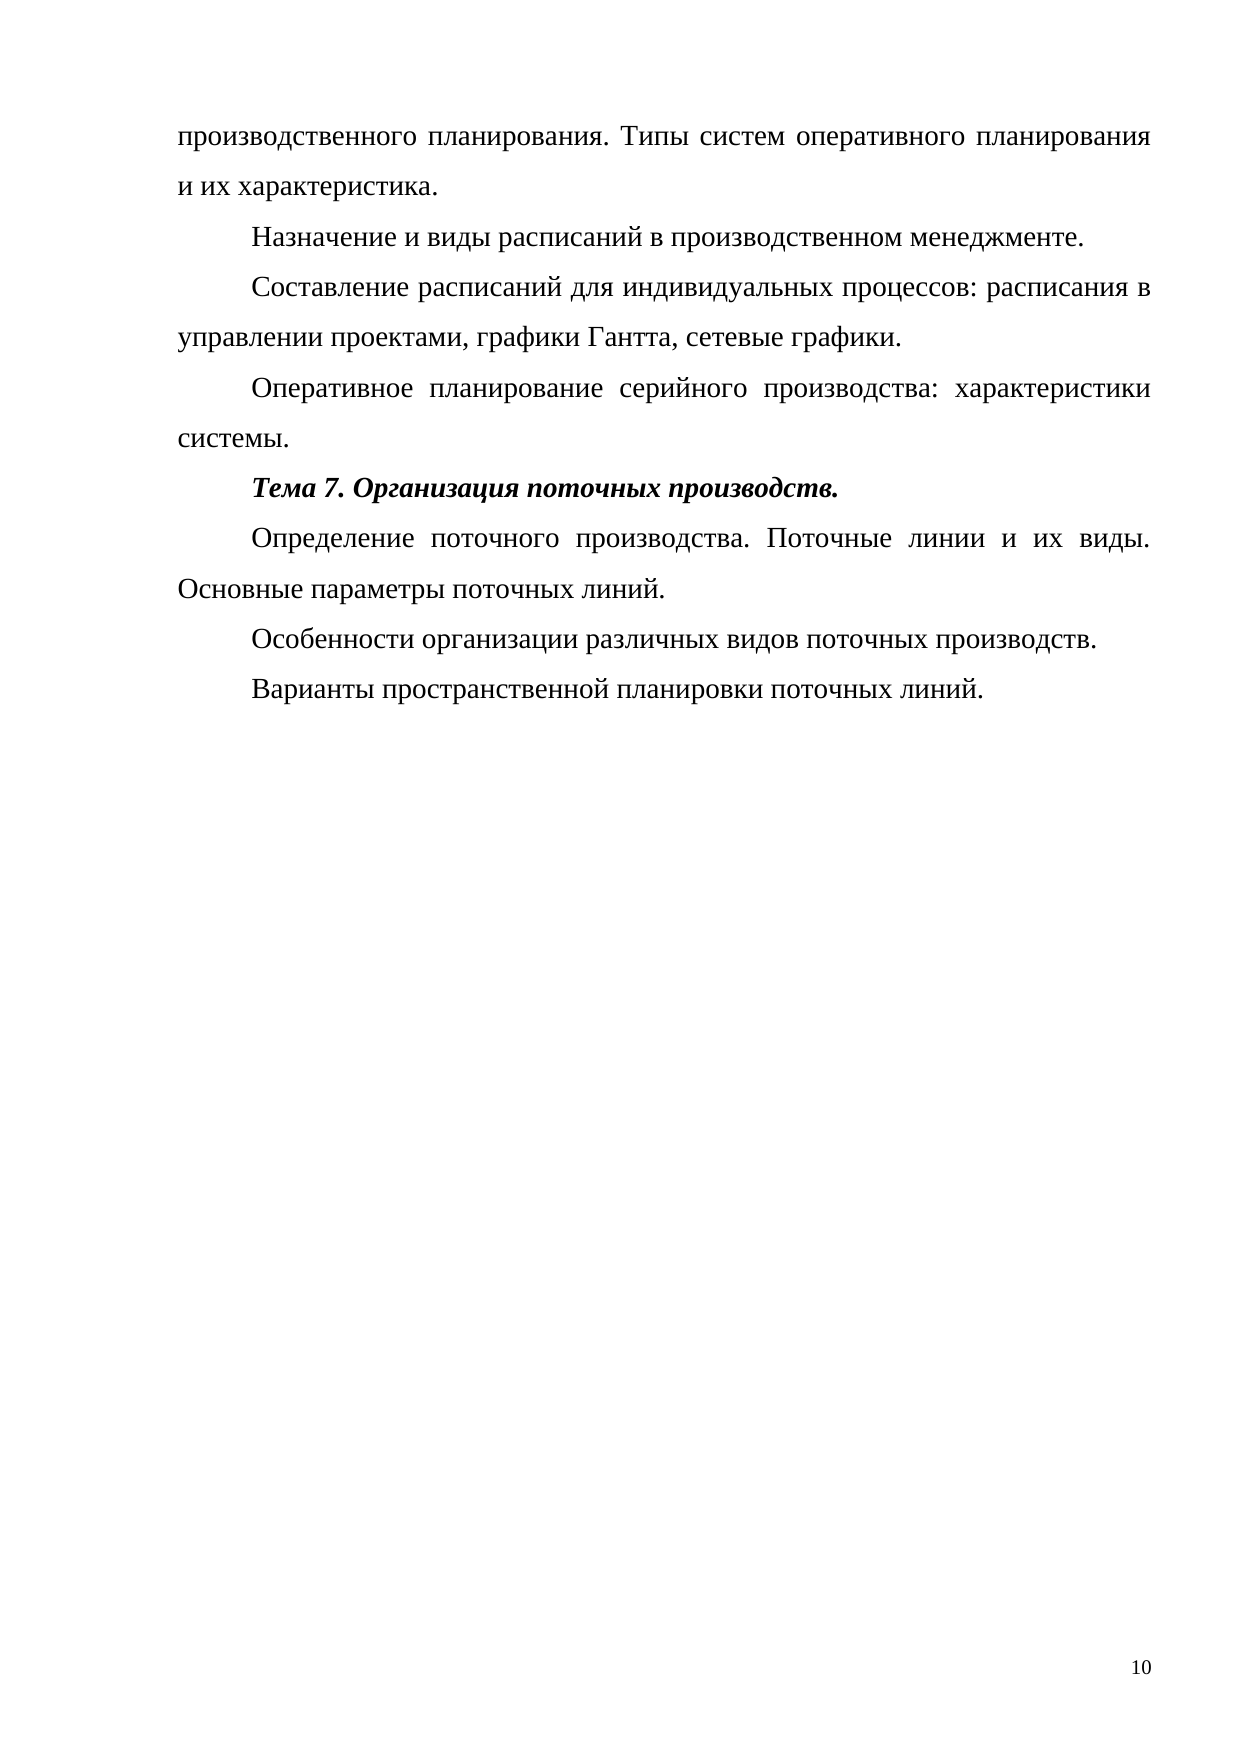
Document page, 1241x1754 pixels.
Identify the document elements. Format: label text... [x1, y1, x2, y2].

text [177, 118, 1152, 202]
text Варианты пространственной планировки поточных линий. [177, 672, 1152, 705]
text Оперативное планирование серийного производства: характеристики системы. [177, 370, 1152, 453]
text Определение поточного производства. Поточные линии и их виды. Основные параметры поточных линий. [177, 521, 1152, 604]
text Назначение и виды расписаний в производственном менеджменте. [177, 219, 1152, 252]
text Составление расписаний для индивидуальных процессов: расписания в управлении проектами, графики Гантта, сетевые графики. [177, 269, 1152, 353]
text Тема 7. Организация поточных производств. [177, 470, 1152, 504]
text Особенности организации различных видов поточных производств. [177, 621, 1152, 655]
